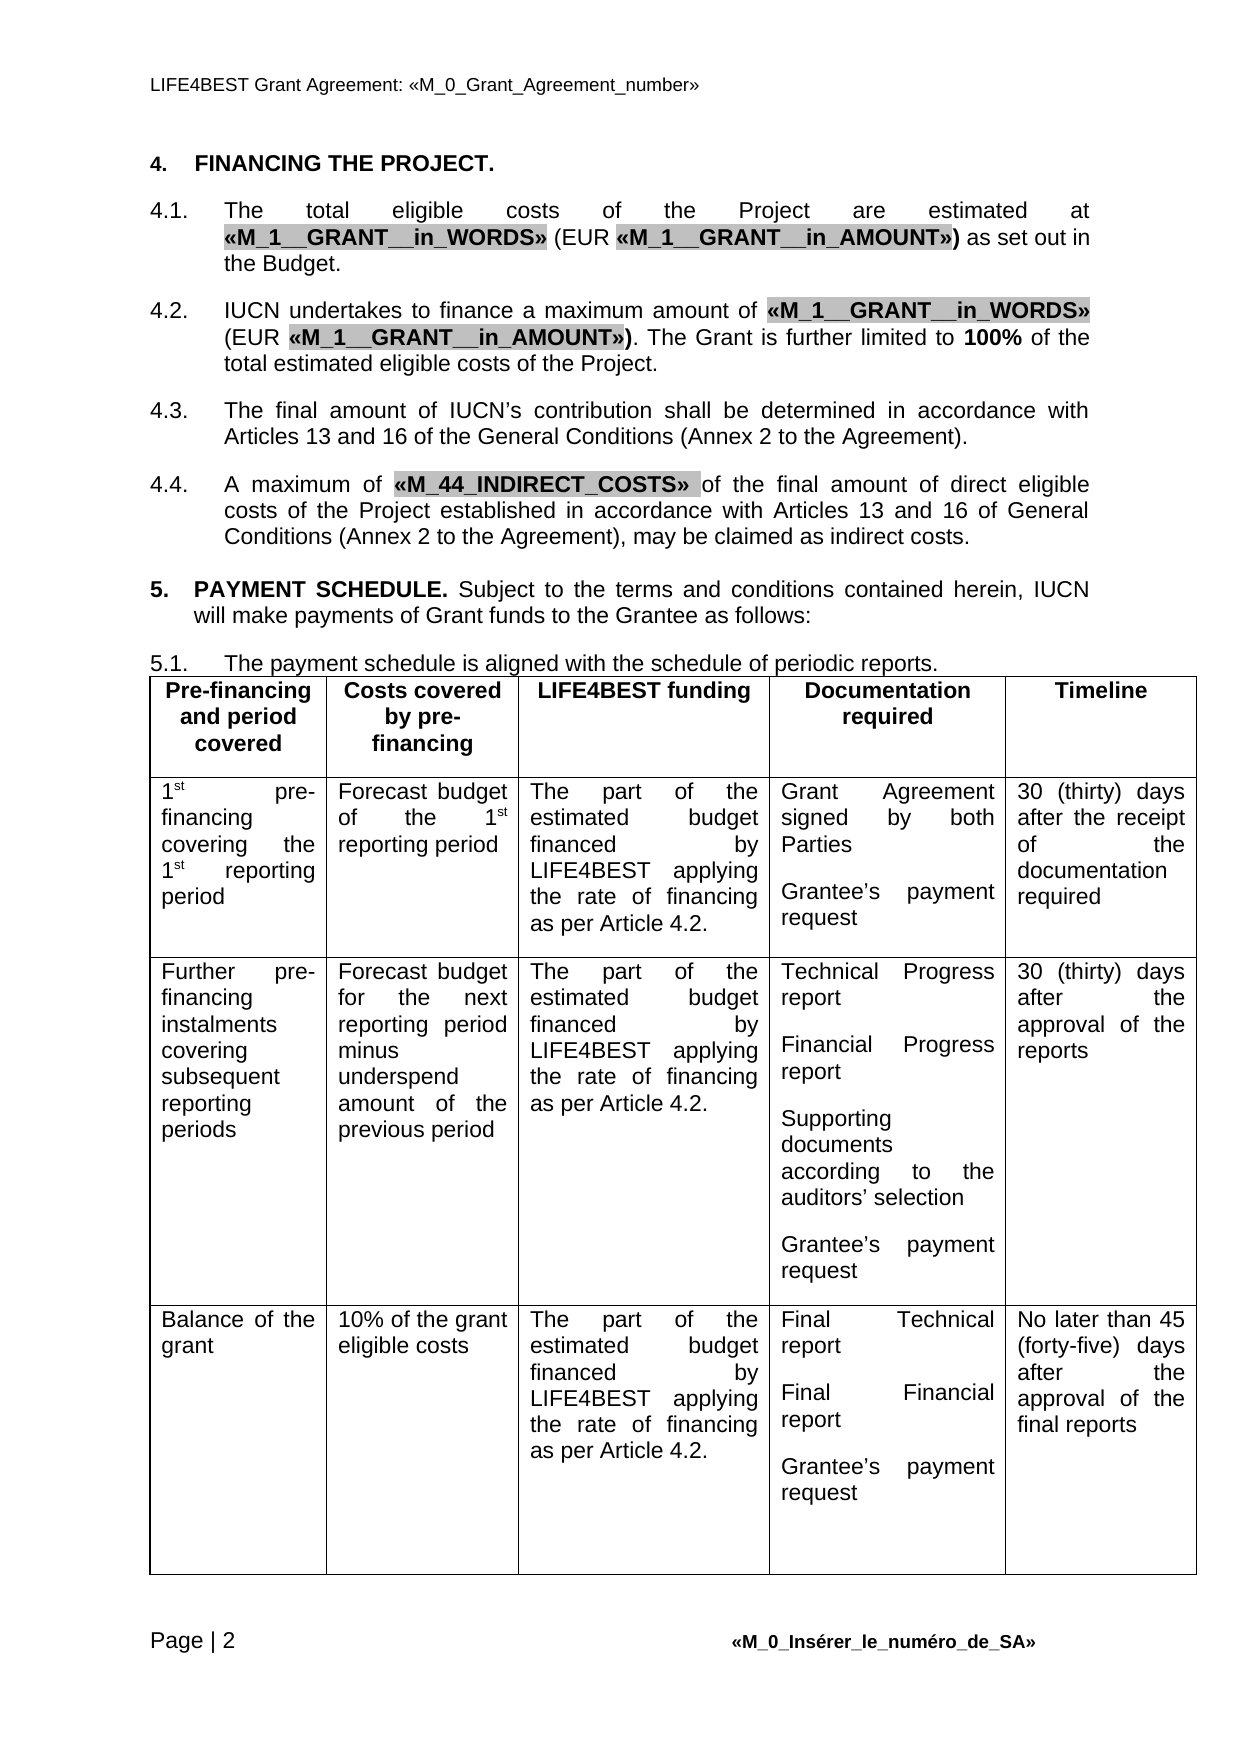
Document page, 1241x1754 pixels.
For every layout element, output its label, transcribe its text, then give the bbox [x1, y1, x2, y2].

table_header Documentation required [770, 677, 1005, 777]
text 5.1. The payment schedule is aligned with the schedule of periodic reports. [150, 649, 1090, 676]
text 4.2. IUCN undertakes to finance a maximum amount of «M_1__GRANT__in_WORDS» (EUR «M_1__GRANT__in_AMOUNT»). The Grant is further limited to 100% of the total estimated eligible costs of the Project. [150, 297, 1090, 376]
table_cell The part of the estimated budget financed by LIFE4BEST applying the rate of financing as per Article 4.2. [519, 958, 769, 1305]
text 4.3. The final amount of IUCN’s contribution shall be determined in accordance with Articles 13 and 16 of the General Conditions (Annex 2 to the Agreement). [150, 397, 1090, 450]
table_cell Forecast budget of the 1st reporting period [327, 778, 518, 957]
table_cell Grant Agreement signed by both Parties Grantee’s payment request [770, 778, 1005, 957]
table_cell 10% of the grant eligible costs [327, 1306, 518, 1573]
text 4. FINANCING THE PROJECT. [150, 150, 1090, 176]
table_header Pre-financing and period covered [151, 677, 326, 777]
table_cell Further pre-financing instalments covering subsequent reporting periods [151, 958, 326, 1305]
text 4.1. The total eligible costs of the Project are estimated at «M_1__GRANT__in_WORDS» (EUR «M_1__GRANT__in_AMOUNT») as set out in the Budget. [150, 197, 1090, 276]
table_cell Forecast budget for the next reporting period minus underspend amount of the previous period [327, 958, 518, 1305]
table_header Costs covered by pre-financing [327, 677, 518, 777]
text 5. PAYMENT SCHEDULE. Subject to the terms and conditions contained herein, IUCN will make payments of Grant funds to the Grantee as follows: [150, 576, 1090, 629]
table_cell 30 (thirty) days after the approval of the reports [1006, 958, 1196, 1305]
table_cell 30 (thirty) days after the receipt of the documentation required [1006, 778, 1196, 957]
table_cell The part of the estimated budget financed by LIFE4BEST applying the rate of financing as per Article 4.2. [519, 778, 769, 957]
table_cell Technical Progress report Financial Progress report Supporting documents according to the auditors’ selection Grantee’s payment request [770, 958, 1005, 1305]
table_cell Balance of the grant [151, 1306, 326, 1573]
table_header LIFE4BEST funding [519, 677, 769, 777]
table_cell The part of the estimated budget financed by LIFE4BEST applying the rate of financing as per Article 4.2. [519, 1306, 769, 1573]
table_cell 1st pre-financing covering the 1st reporting period [151, 778, 326, 957]
table_cell Final Technical report Final Financial report Grantee’s payment request [770, 1306, 1005, 1573]
table_cell No later than 45 (forty-five) days after the approval of the final reports [1006, 1306, 1196, 1573]
text 4.4. A maximum of «M_44_INDIRECT_COSTS» of the final amount of direct eligible costs of the Project established in accordance with Articles 13 and 16 of General Conditions (Annex 2 to the Agreement), may be claimed as indirect costs. [150, 471, 1090, 549]
table_header Timeline [1006, 677, 1196, 777]
